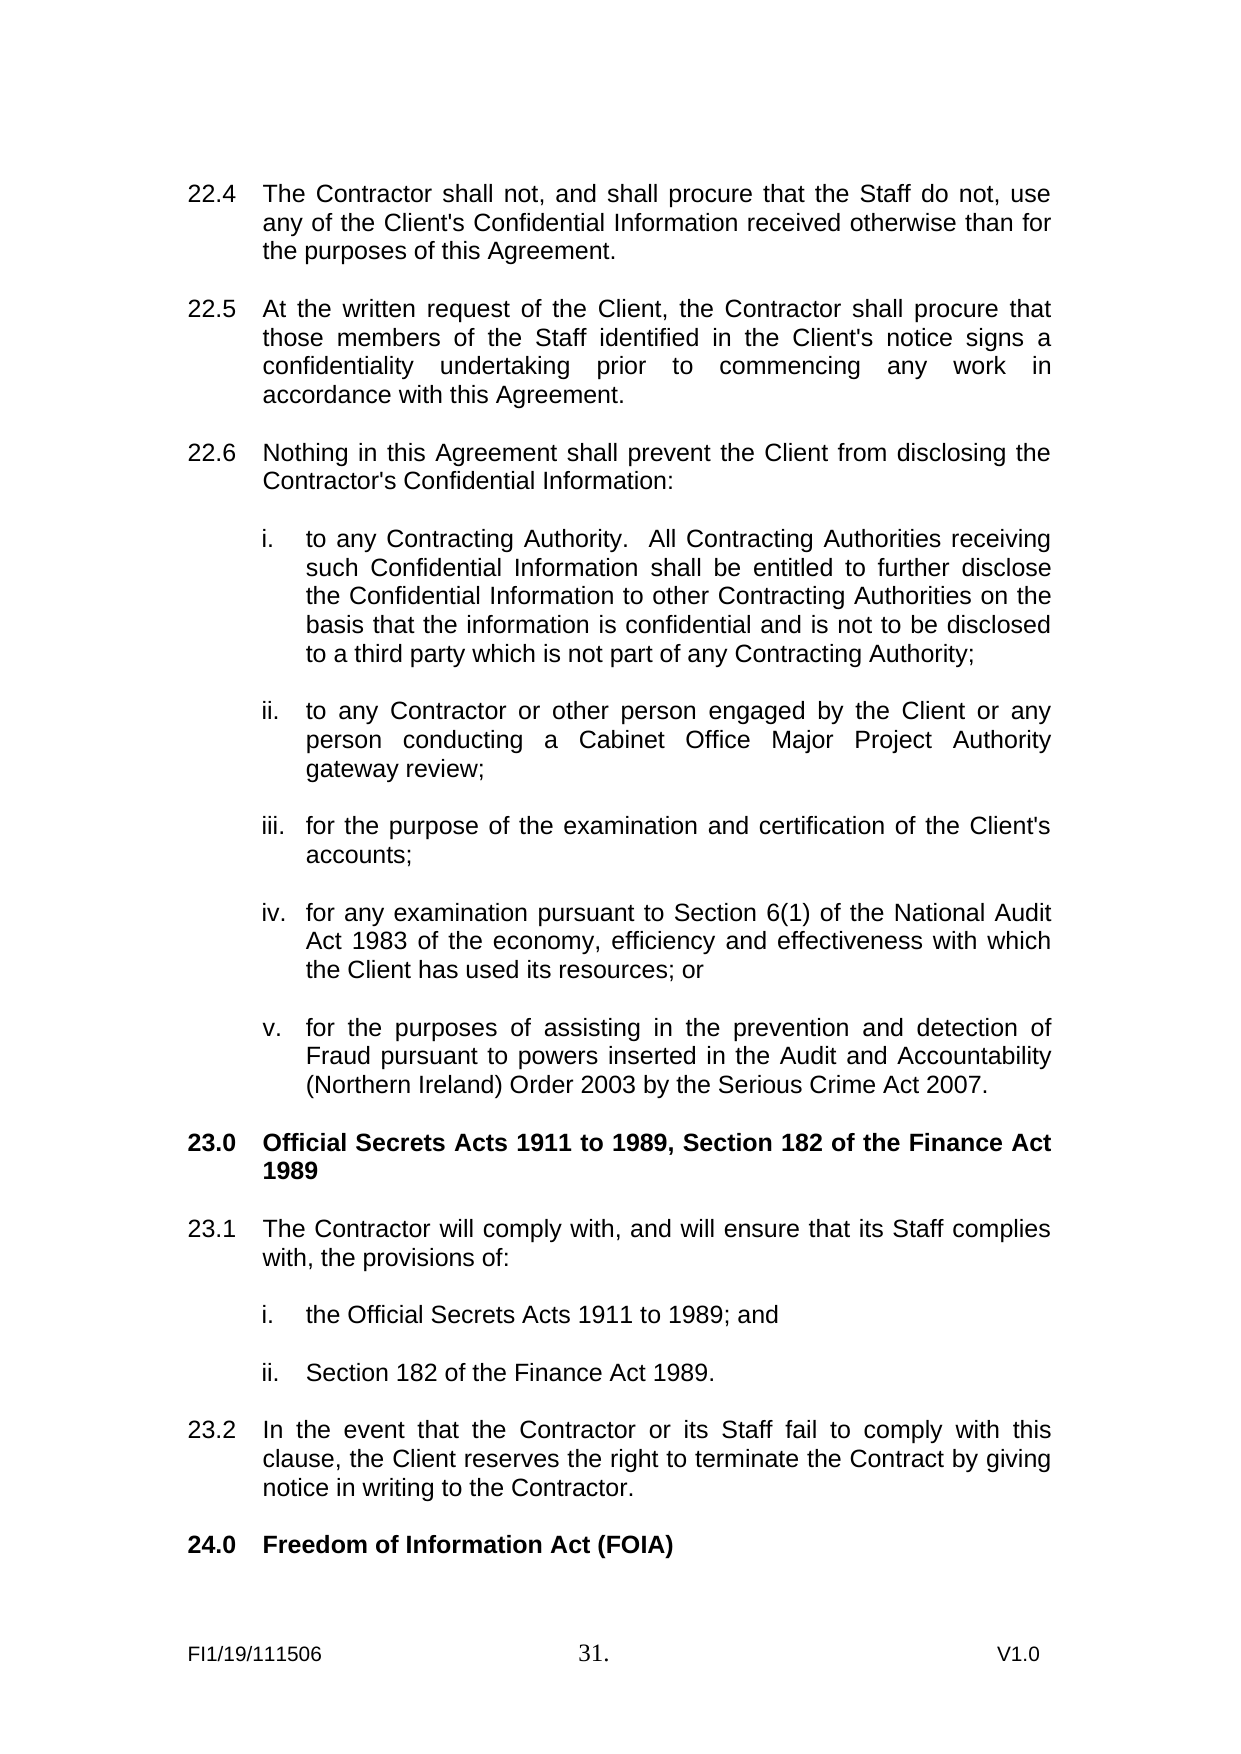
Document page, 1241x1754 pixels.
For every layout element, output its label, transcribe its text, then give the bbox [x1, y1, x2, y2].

text 22.4 The Contractor shall not, and shall procure that the Staff do not, use any of the Client's Confidential Information received otherwise than for the purposes of this Agreement. [187, 179, 1053, 265]
text i. to any Contracting Authority. All Contracting Authorities receiving such Confidential Information shall be entitled to further disclose the Confidential Information to other Contracting Authorities on the basis that the information is confidential and is not to be disclosed to a third party which is not part of any Contracting Authority; [261, 524, 1053, 667]
text 22.5 At the written request of the Client, the Contractor shall procure that those members of the Staff identified in the Client's notice signs a confidentiality undertaking prior to commencing any work in accordance with this Agreement. [187, 294, 1053, 409]
text v. for the purposes of assisting in the prevention and detection of Fraud pursuant to powers inserted in the Audit and Accountability (Northern Ireland) Order 2003 by the Serious Crime Act 2007. [262, 1012, 1053, 1099]
text iii. for the purpose of the examination and certification of the Client's accounts; [261, 811, 1053, 869]
text i. the Official Secrets Acts 1911 to 1989; and [261, 1300, 1053, 1329]
text ii. Section 182 of the Finance Act 1989. [261, 1357, 1053, 1386]
text 23.0 Official Secrets Acts 1911 to 1989, Section 182 of the Finance Act 1989 [187, 1127, 1053, 1185]
text 23.2 In the event that the Contractor or its Staff fail to comply with this clause, the Client reserves the right to terminate the Contract by giving notice in writing to the Contractor. [187, 1415, 1053, 1501]
text 24.0 Freedom of Information Act (FOIA) [187, 1530, 1053, 1559]
text iv. for any examination pursuant to Section 6(1) of the National Audit Act 1983 of the economy, efficiency and effectiveness with which the Client has used its resources; or [261, 897, 1053, 984]
text ii. to any Contractor or other person engaged by the Client or any person conducting a Cabinet Office Major Project Authority gateway review; [261, 696, 1053, 782]
text 22.6 Nothing in this Agreement shall prevent the Client from disclosing the Contractor's Confidential Information: [187, 437, 1053, 495]
text 23.1 The Contractor will comply with, and will ensure that its Staff complies with, the provisions of: [187, 1214, 1053, 1271]
